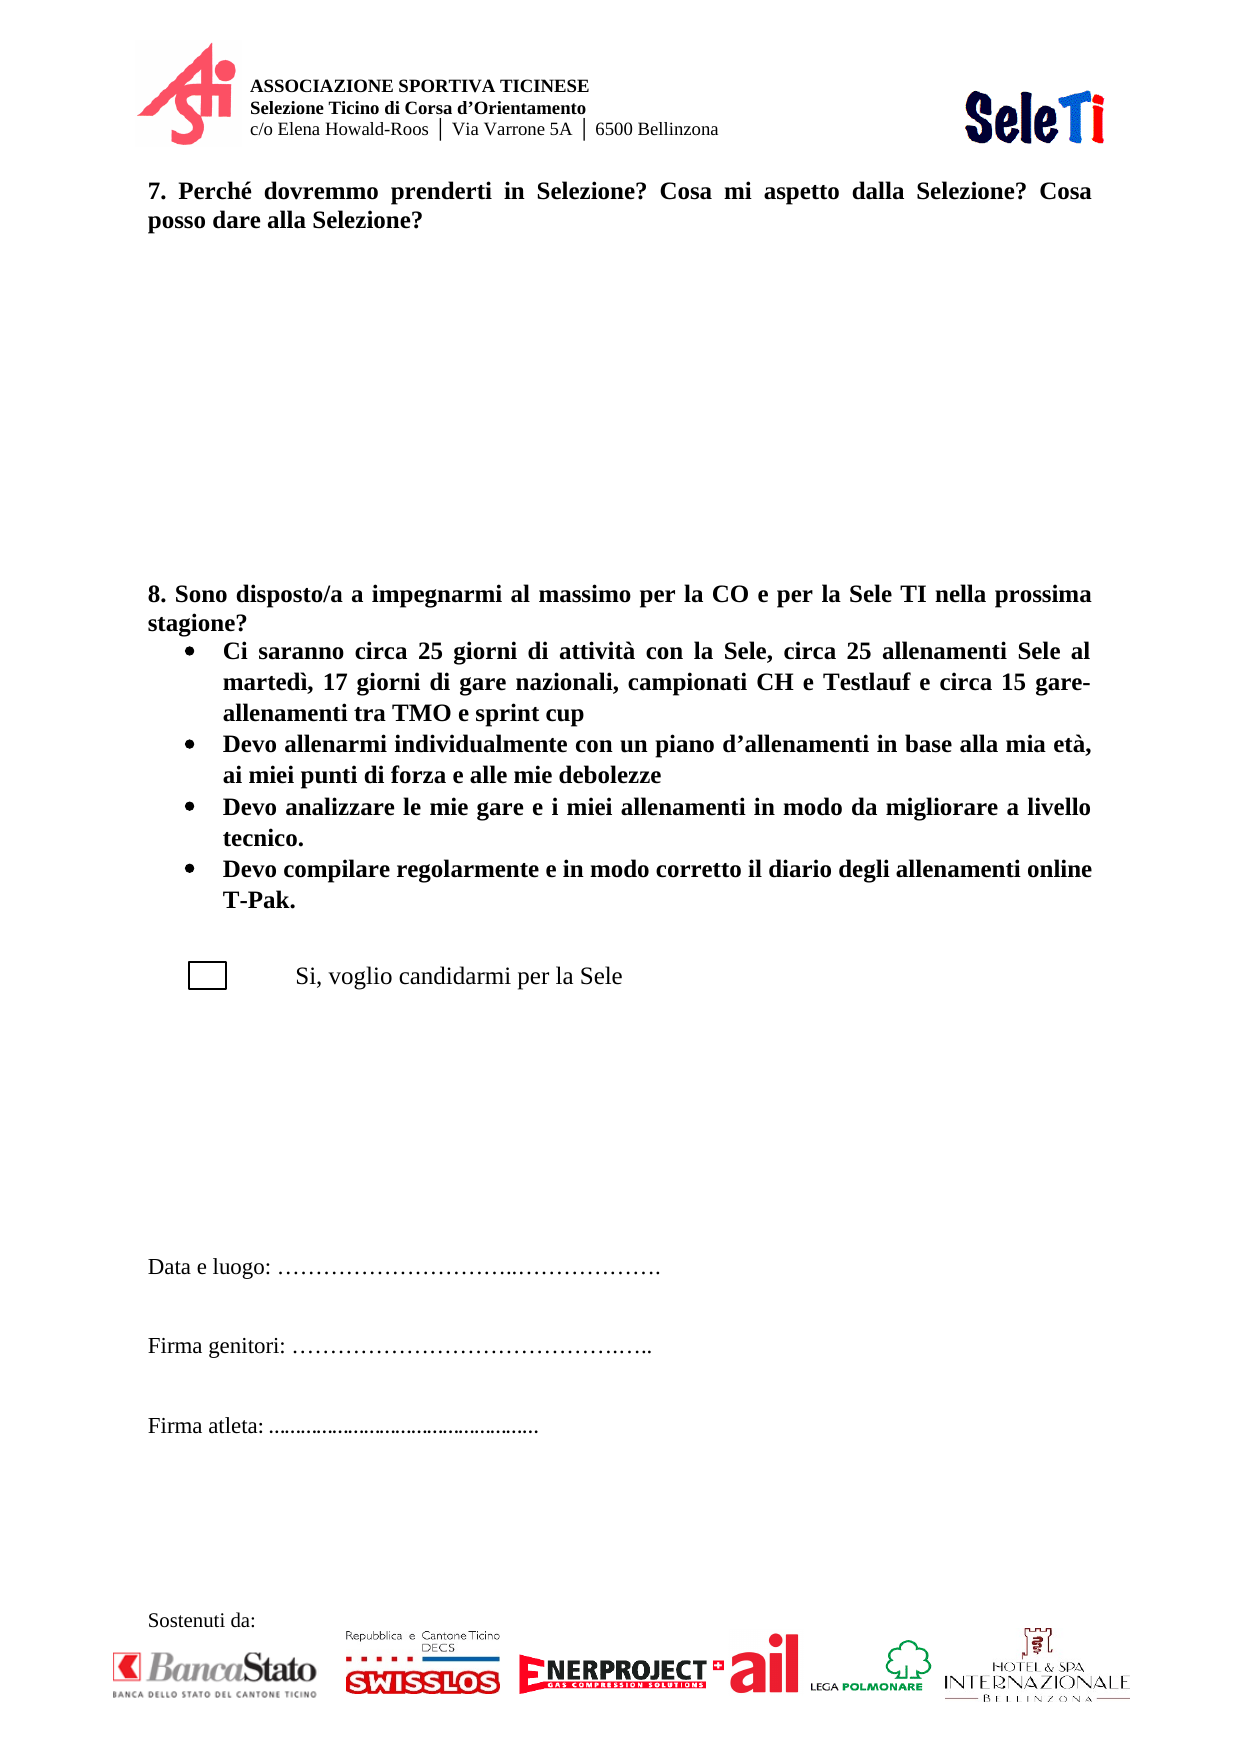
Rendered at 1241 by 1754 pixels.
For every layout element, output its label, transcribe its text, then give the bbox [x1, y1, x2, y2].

text 8. Sono disposto/a a impegnarmi al massimo per la CO e per la Sele TI nella prossima stagione? [148, 579, 1093, 636]
list Devo allenarmi individualmente con un piano d’allenamenti in base alla mia età, ai miei punti di forza e alle mie debolezze [185, 729, 1093, 789]
picture [512, 1628, 1130, 1702]
list Devo analizzare le mie gare e i miei allenamenti in modo da migliorare a livello tecnico. [185, 792, 1093, 851]
picture [135, 40, 243, 147]
text Firma genitori: …………………………………….….. [148, 1332, 1093, 1359]
text Data e luogo: …………………………..………………. [148, 1253, 1093, 1280]
list Ci saranno circa 25 giorni di attività con la Sele, circa 25 allenamenti Sele al martedì, 17 giorni di gare nazionali, campionati CH e Testlauf e circa 15 gare-allenamenti tra TMO e sprint cup [185, 636, 1093, 727]
picture [346, 1631, 500, 1694]
text Firma atleta: …………………………………………... [148, 1412, 1093, 1439]
text 7. Perché dovremmo prenderti in Selezione? Cosa mi aspetto dalla Selezione? Cosa posso dare alla Selezione? [148, 176, 1093, 234]
picture [952, 83, 1118, 159]
list Devo compilare regolarmente e in modo corretto il diario degli allenamenti online T-Pak. [185, 854, 1093, 913]
text Si, voglio candidarmi per la Sele [295, 961, 1093, 990]
picture [113, 1646, 321, 1709]
